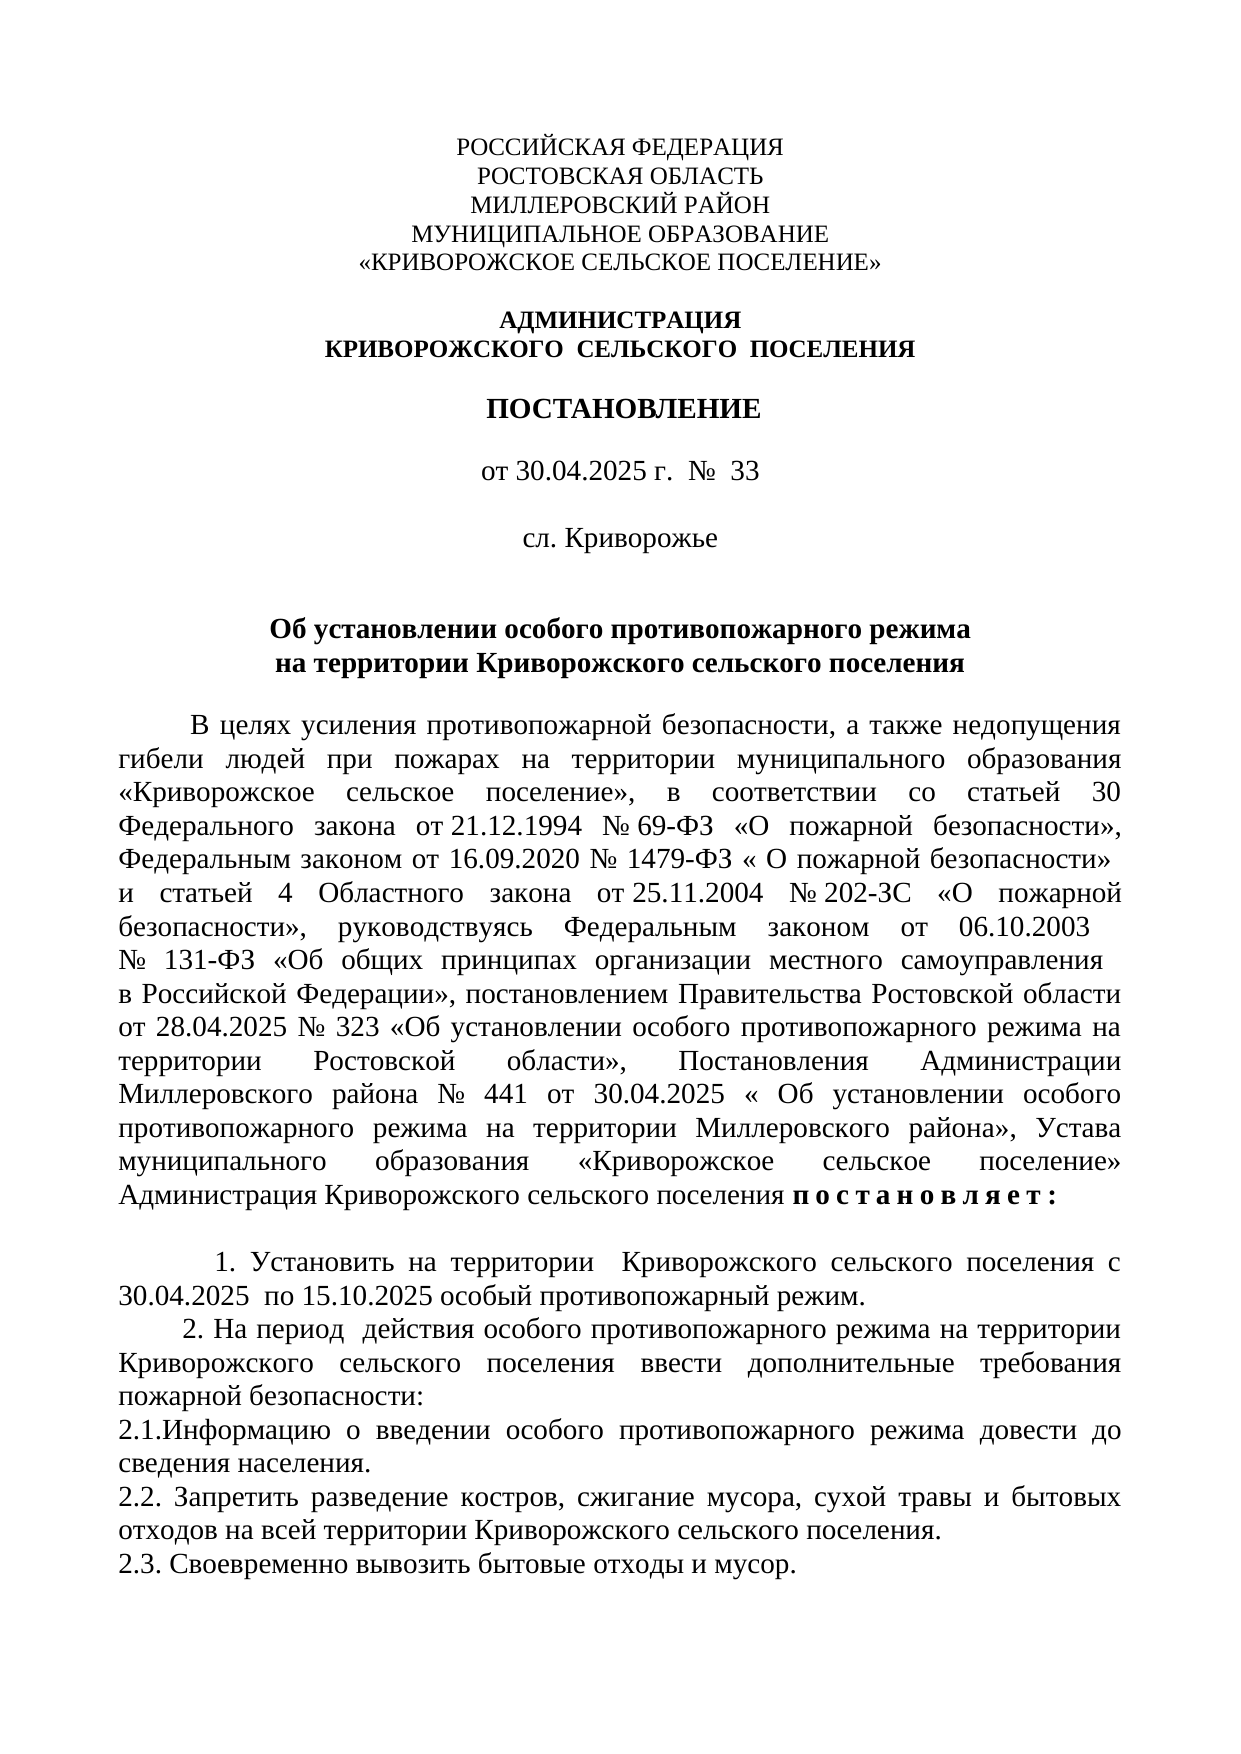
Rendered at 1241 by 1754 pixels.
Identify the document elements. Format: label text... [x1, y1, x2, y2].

text на территории Криворожского сельского поселения [118, 645, 1122, 679]
text АДМИНИСТРАЦИЯ [118, 305, 1122, 334]
text сл. Криворожье [118, 521, 1122, 554]
text Об установлении особого противопожарного режима [118, 612, 1122, 645]
text от 30.04.2025 г. 33 [118, 453, 1122, 487]
text КРИВОРОЖСКОГО СЕЛЬСКОГО ПОСЕЛЕНИЯ [118, 334, 1122, 362]
text 2.1.Информацию о введении особого противопожарного режима довести до сведения населения. [118, 1412, 1122, 1479]
text МУНИЦИПАЛЬНОЕ ОБРАЗОВАНИЕ [118, 219, 1122, 247]
text 1. Установить на территории Криворожского сельского поселения с 30.04.2025 по 15.10.2025 особый противопожарный режим. [118, 1244, 1122, 1311]
subtitle ПОСТАНОВЛЕНИЕ [118, 391, 1122, 425]
text РОСТОВСКАЯ ОБЛАСТЬ [118, 161, 1122, 190]
text В целях усиления противопожарной безопасности, а также недопущения гибели людей при пожарах на территории муниципального образования «Криворожское сельское поселение», в соответствии со статьей 30 Федерального закона от 21.12.1994 № 69-ФЗ «О пожарной безопасности», Федеральным законом от 16.09.2020 № 1479-ФЗ « О пожарной безопасности» и статьей 4 Областного закона от 25.11.2004 № 202-ЗС «О пожарной безопасности», руководствуясь Федеральным законом от 06.10.2003 № 131-ФЗ «Об общих принципах организации местного самоуправления в Российской Федерации», постановлением Правительства Ростовской области от 28.04.2025 № 323 «Об установлении особого противопожарного режима на территории Ростовской области», Постановления Администрации Миллеровского района № 441 от 30.04.2025 « Об установлении особого противопожарного режима на территории Миллеровского района», Устава муниципального образования «Криворожское сельское поселение» Администрация Криворожского сельского поселения постановляет: [118, 707, 1122, 1211]
text МИЛЛЕРОВСКИЙ РАЙОН [118, 190, 1122, 219]
text 2. На период действия особого противопожарного режима на территории Криворожского сельского поселения ввести дополнительные требования пожарной безопасности: [118, 1311, 1122, 1412]
text РОССИЙСКАЯ ФЕДЕРАЦИЯ [118, 132, 1122, 161]
text 2.2. Запретить разведение костров, сжигание мусора, сухой травы и бытовых отходов на всей территории Криворожского сельского поселения. [118, 1479, 1122, 1546]
text 2.3. Своевременно вывозить бытовые отходы и мусор. [118, 1546, 1122, 1579]
text «КРИВОРОЖСКОЕ СЕЛЬСКОЕ ПОСЕЛЕНИЕ» [118, 247, 1122, 276]
